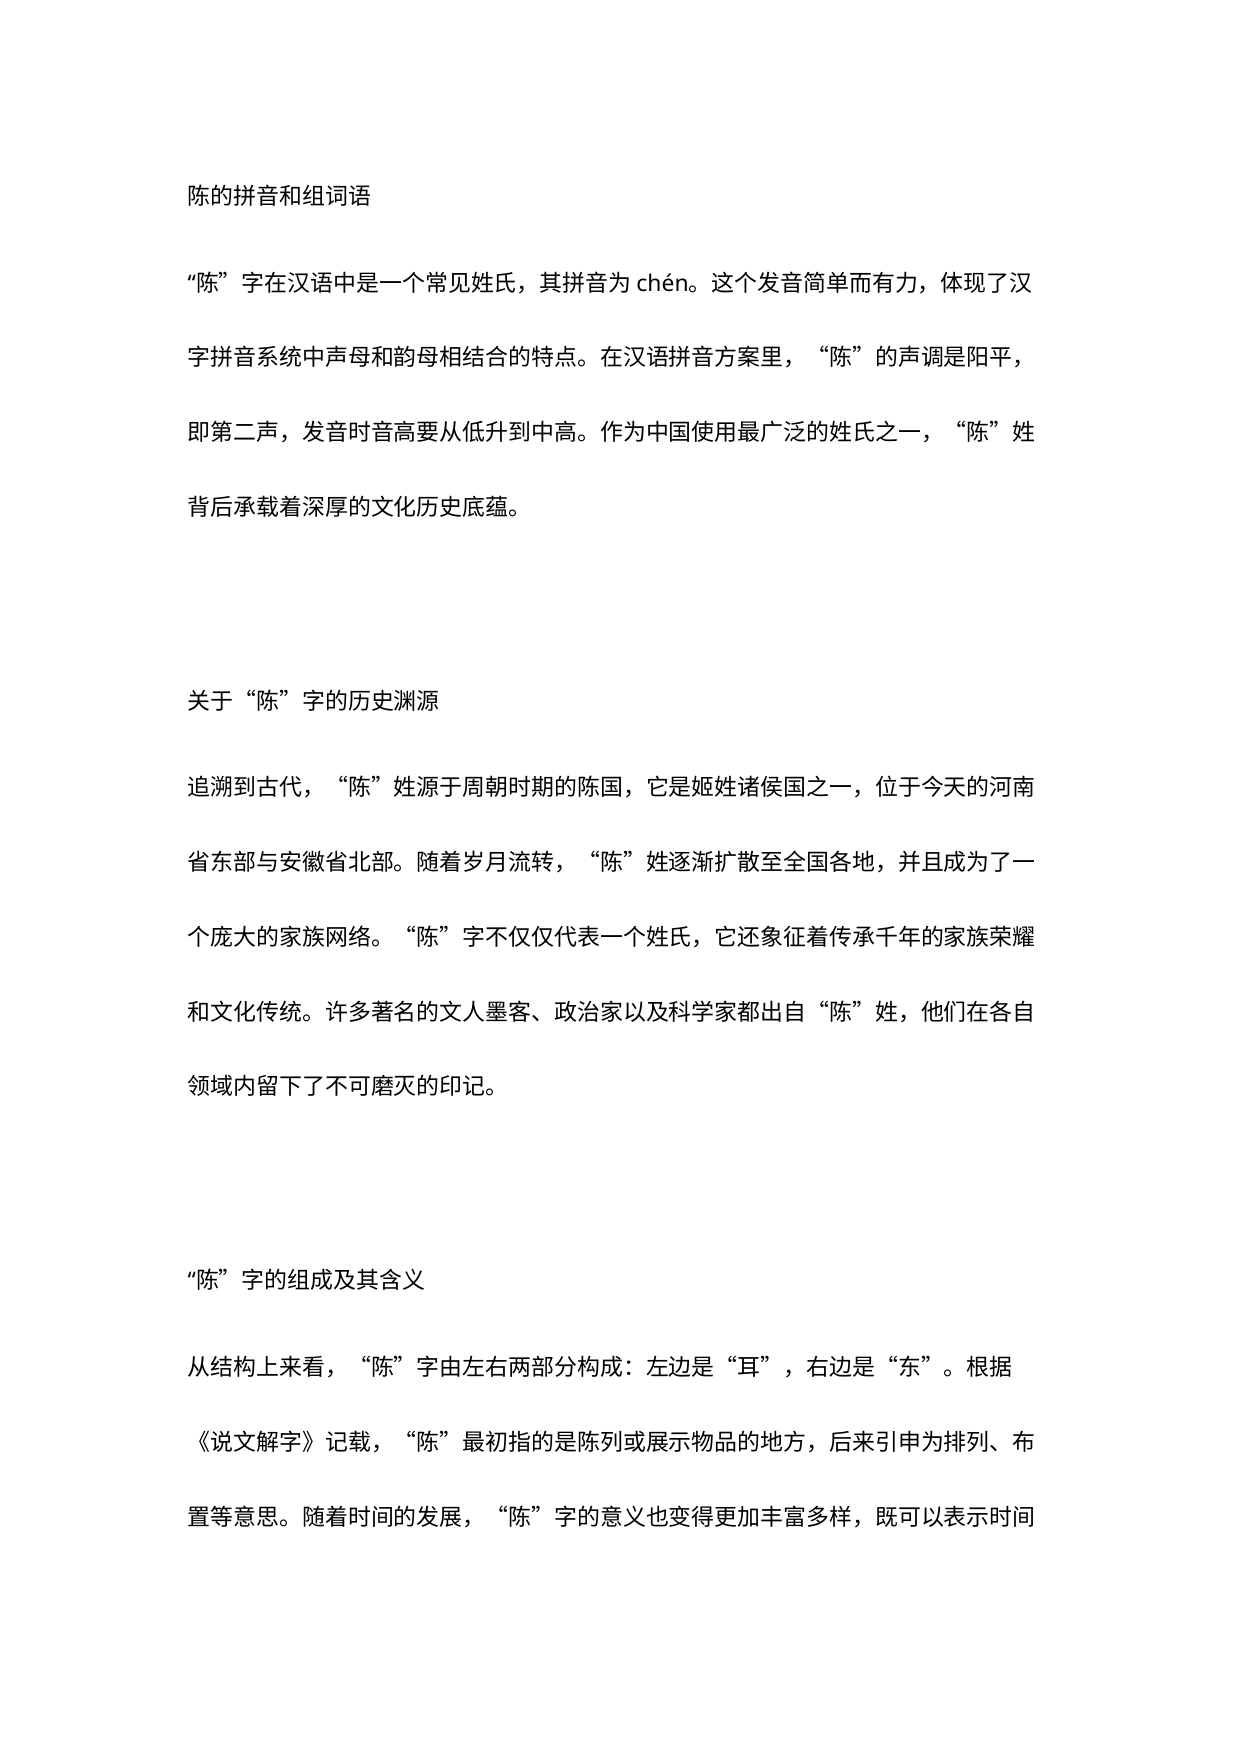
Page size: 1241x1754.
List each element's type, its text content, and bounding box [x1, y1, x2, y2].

text 追溯到古代，“陈”姓源于周朝时期的陈国，它是姬姓诸侯国之一，位于今天的河南省东部与安徽省北部。随着岁月流转，“陈”姓逐渐扩散至全国各地，并且成为了一个庞大的家族网络。“陈”字不仅仅代表一个姓氏，它还象征着传承千年的家族荣耀和文化传统。许多著名的文人墨客、政治家以及科学家都出自“陈”姓，他们在各自领域内留下了不可磨灭的印记。 [187, 753, 1053, 1117]
text 陈的拼音和组词语 [187, 162, 1053, 227]
text 关于“陈”字的历史渊源 [187, 667, 1053, 732]
text “陈”字的组成及其含义 [187, 1246, 1053, 1311]
text “陈”字在汉语中是一个常见姓氏，其拼音为 chén。这个发音简单而有力，体现了汉字拼音系统中声母和韵母相结合的特点。在汉语拼音方案里，“陈”的声调是阳平，即第二声，发音时音高要从低升到中高。作为中国使用最广泛的姓氏之一，“陈”姓背后承载着深厚的文化历史底蕴。 [187, 248, 1053, 538]
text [187, 1333, 1053, 1547]
